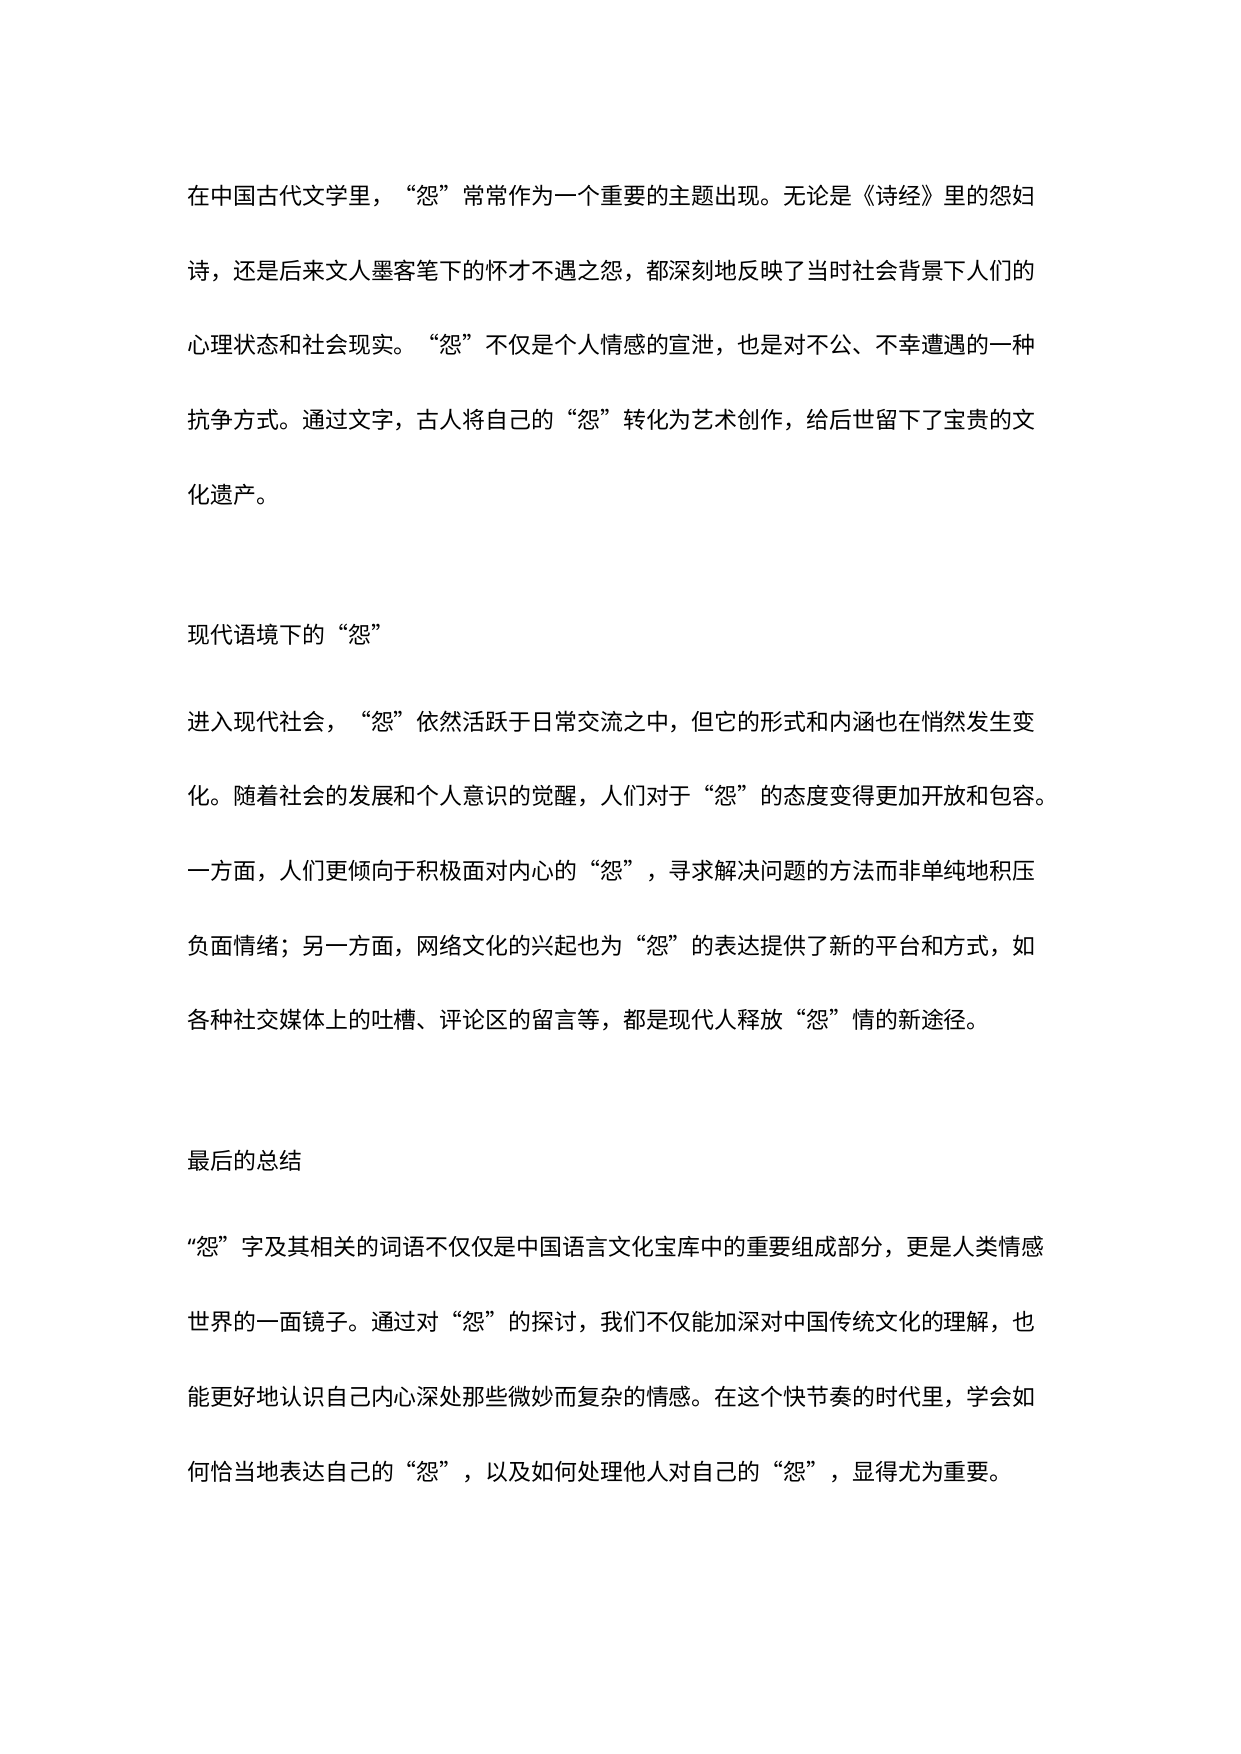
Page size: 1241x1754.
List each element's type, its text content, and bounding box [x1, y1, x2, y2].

text “怨”字及其相关的词语不仅仅是中国语言文化宝库中的重要组成部分，更是人类情感世界的一面镜子。通过对“怨”的探讨，我们不仅能加深对中国传统文化的理解，也能更好地认识自己内心深处那些微妙而复杂的情感。在这个快节奏的时代里，学会如何恰当地表达自己的“怨”，以及如何处理他人对自己的“怨”，显得尤为重要。 [187, 1213, 1053, 1502]
text 现代语境下的“怨” [187, 601, 1053, 666]
text 最后的总结 [187, 1127, 1053, 1192]
text 在中国古代文学里，“怨”常常作为一个重要的主题出现。无论是《诗经》里的怨妇诗，还是后来文人墨客笔下的怀才不遇之怨，都深刻地反映了当时社会背景下人们的心理状态和社会现实。“怨”不仅是个人情感的宣泄，也是对不公、不幸遭遇的一种抗争方式。通过文字，古人将自己的“怨”转化为艺术创作，给后世留下了宝贵的文化遗产。 [187, 162, 1053, 526]
text 进入现代社会，“怨”依然活跃于日常交流之中，但它的形式和内涵也在悄然发生变化。随着社会的发展和个人意识的觉醒，人们对于“怨”的态度变得更加开放和包容。一方面，人们更倾向于积极面对内心的“怨”，寻求解决问题的方法而非单纯地积压负面情绪；另一方面，网络文化的兴起也为“怨”的表达提供了新的平台和方式，如各种社交媒体上的吐槽、评论区的留言等，都是现代人释放“怨”情的新途径。 [187, 688, 1053, 1051]
